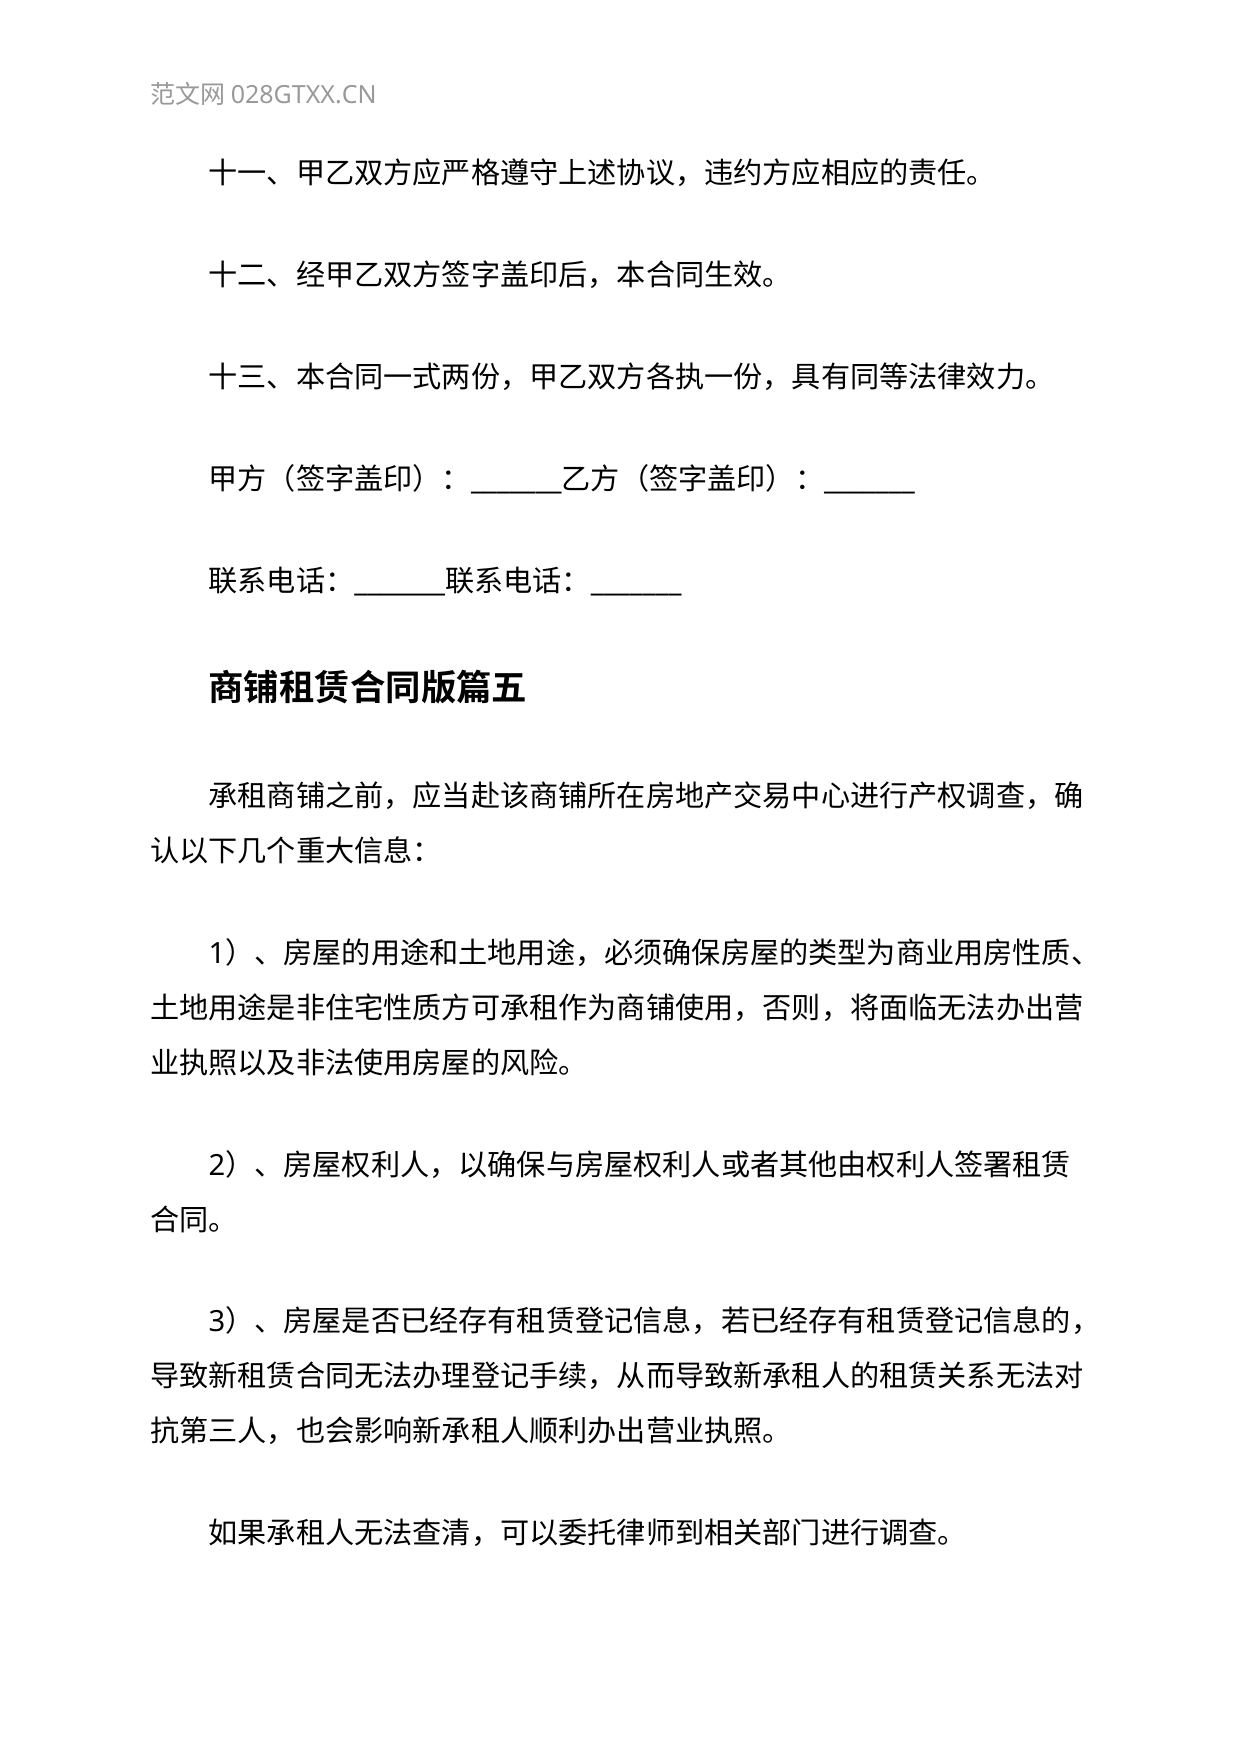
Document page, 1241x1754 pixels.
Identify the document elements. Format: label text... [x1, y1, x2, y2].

text 十二、经甲乙双方签字盖印后，本合同生效。 [150, 252, 1090, 294]
text 联系电话：_______联系电话：_______ [150, 557, 1090, 600]
text 2）、房屋权利人，以确保与房屋权利人或者其他由权利人签署租赁合同。 [150, 1141, 1090, 1238]
text 商铺租赁合同版篇五 [150, 659, 1090, 711]
text 承租商铺之前，应当赴该商铺所在房地产交易中心进行产权调查，确认以下几个重大信息： [150, 773, 1090, 870]
text 1）、房屋的用途和土地用途，必须确保房屋的类型为商业用房性质、土地用途是非住宅性质方可承租作为商铺使用，否则，将面临无法办出营业执照以及非法使用房屋的风险。 [150, 929, 1090, 1082]
text 3）、房屋是否已经存有租赁登记信息，若已经存有租赁登记信息的，导致新租赁合同无法办理登记手续，从而导致新承租人的租赁关系无法对抗第三人，也会影响新承租人顺利办出营业执照。 [150, 1298, 1090, 1450]
text 十一、甲乙双方应严格遵守上述协议，违约方应相应的责任。 [150, 150, 1090, 192]
text 甲方（签字盖印）：_______乙方（签字盖印）：_______ [150, 455, 1090, 498]
text 十三、本合同一式两份，甲乙双方各执一份，具有同等法律效力。 [150, 353, 1090, 396]
text 如果承租人无法查清，可以委托律师到相关部门进行调查。 [150, 1509, 1090, 1552]
